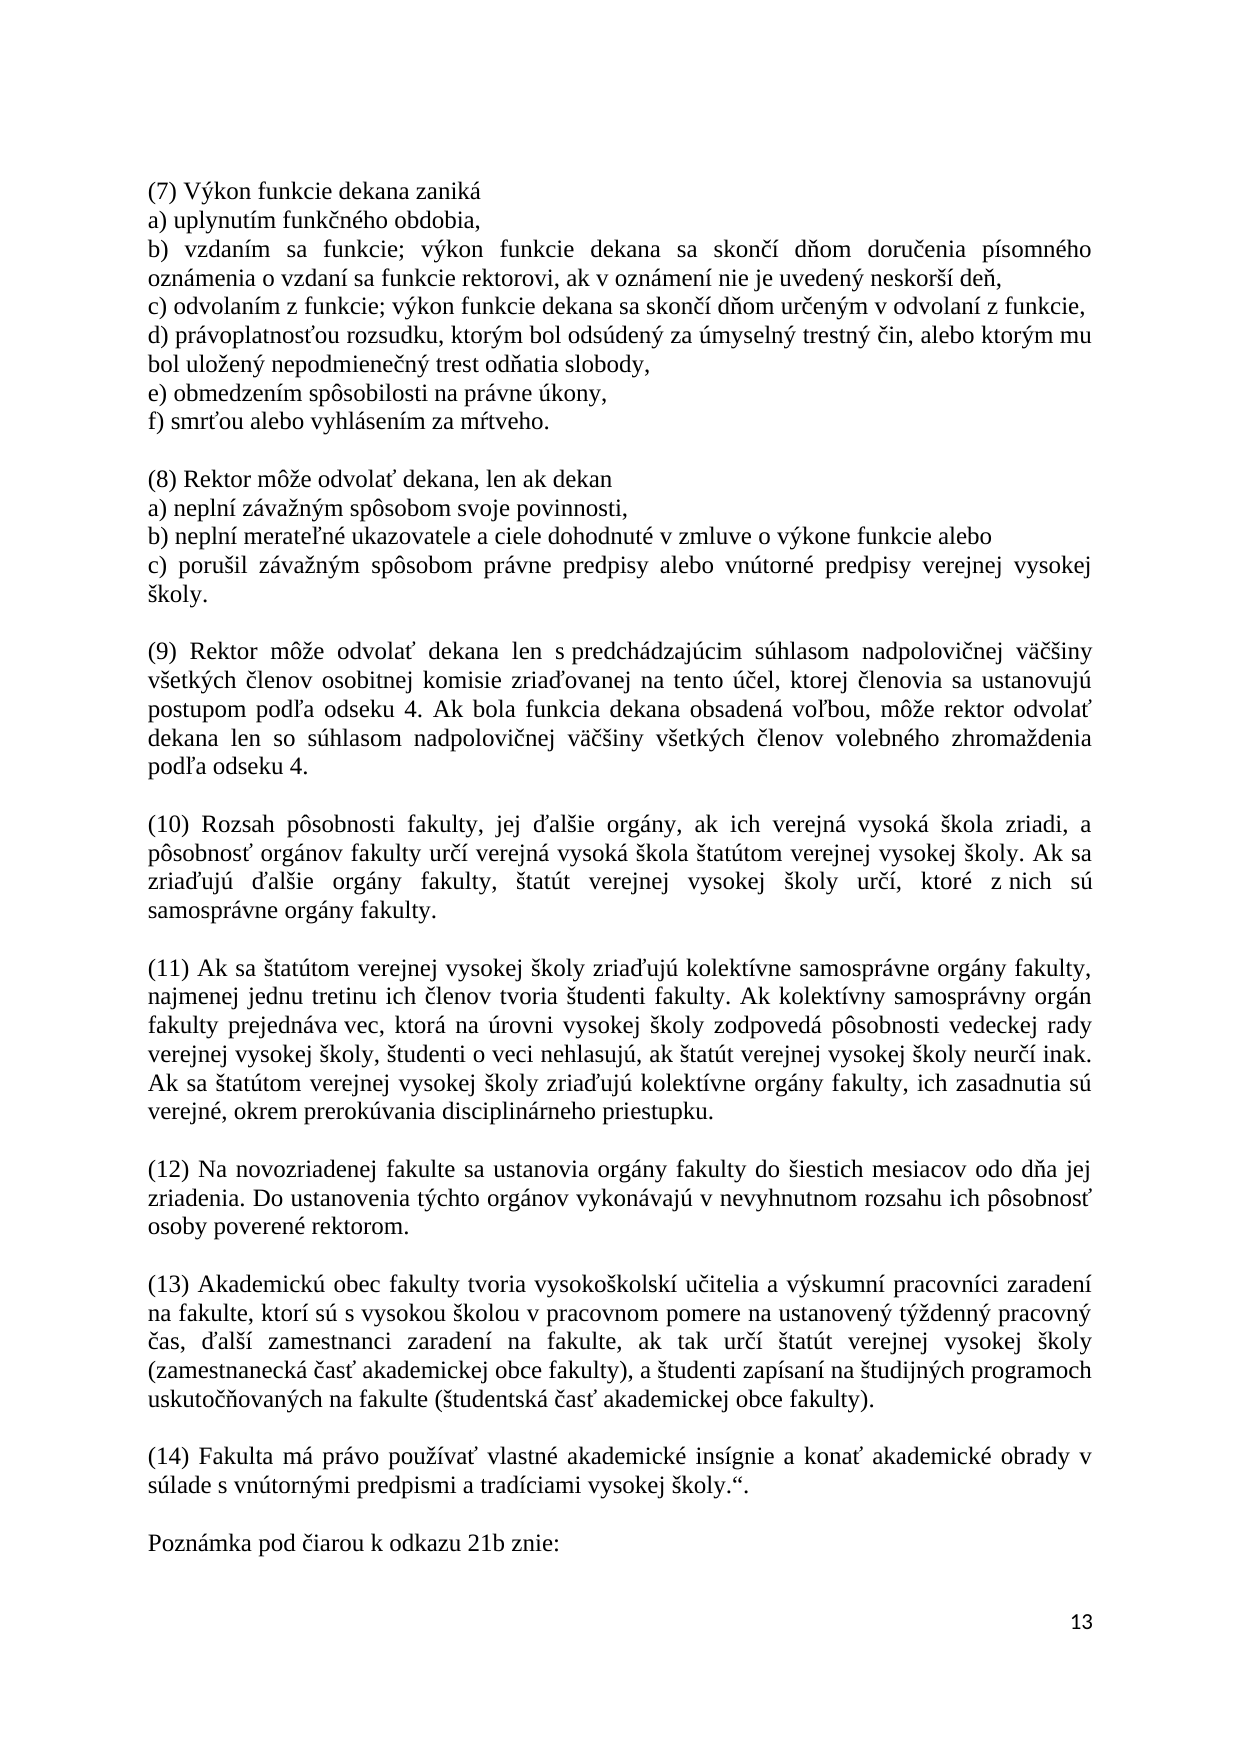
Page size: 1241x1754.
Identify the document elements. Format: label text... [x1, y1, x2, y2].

text (8) Rektor môže odvolať dekana, len ak dekan [148, 464, 1093, 493]
text c) porušil závažným spôsobom právne predpisy alebo vnútorné predpisy verejnej vysokej školy. [148, 550, 1093, 608]
text (12) Na novozriadenej fakulte sa ustanovia orgány fakulty do šiestich mesiacov odo dňa jej zriadenia. Do ustanovenia týchto orgánov vykonávajú v nevyhnutnom rozsahu ich pôsobnosť osoby poverené rektorom. [148, 1154, 1093, 1240]
text a) neplní závažným spôsobom svoje povinnosti, [148, 493, 1093, 521]
text Poznámka pod čiarou k odkazu 21b znie: [148, 1528, 1093, 1556]
text e) obmedzením spôsobilosti na právne úkony, [148, 378, 1093, 406]
text (7) Výkon funkcie dekana zaniká [148, 176, 1093, 205]
text (10) Rozsah pôsobnosti fakulty, jej ďalšie orgány, ak ich verejná vysoká škola zriadi, a pôsobnosť orgánov fakulty určí verejná vysoká škola štatútom verejnej vysokej školy. Ak sa zriaďujú ďalšie orgány fakulty, štatút verejnej vysokej školy určí, ktoré z nich sú samosprávne orgány fakulty. [148, 809, 1093, 924]
text (14) Fakulta má právo používať vlastné akademické insígnie a konať akademické obrady v súlade s vnútornými predpismi a tradíciami vysokej školy.“. [148, 1441, 1093, 1499]
text (9) Rektor môže odvolať dekana len s predchádzajúcim súhlasom nadpolovičnej väčšiny všetkých členov osobitnej komisie zriaďovanej na tento účel, ktorej členovia sa ustanovujú postupom podľa odseku 4. Ak bola funkcia dekana obsadená voľbou, môže rektor odvolať dekana len so súhlasom nadpolovičnej väčšiny všetkých členov volebného zhromaždenia podľa odseku 4. [148, 636, 1093, 780]
text (11) Ak sa štatútom verejnej vysokej školy zriaďujú kolektívne samosprávne orgány fakulty, najmenej jednu tretinu ich členov tvoria študenti fakulty. Ak kolektívny samosprávny orgán fakulty prejednáva vec, ktorá na úrovni vysokej školy zodpovedá pôsobnosti vedeckej rady verejnej vysokej školy, študenti o veci nehlasujú, ak štatút verejnej vysokej školy neurčí inak. Ak sa štatútom verejnej vysokej školy zriaďujú kolektívne orgány fakulty, ich zasadnutia sú verejné, okrem prerokúvania disciplinárneho priestupku. [148, 953, 1093, 1125]
text c) odvolaním z funkcie; výkon funkcie dekana sa skončí dňom určeným v odvolaní z funkcie, [148, 291, 1093, 320]
text a) uplynutím funkčného obdobia, [148, 205, 1093, 234]
text b) vzdaním sa funkcie; výkon funkcie dekana sa skončí dňom doručenia písomného oznámenia o vzdaní sa funkcie rektorovi, ak v oznámení nie je uvedený neskorší deň, [148, 234, 1093, 291]
text d) právoplatnosťou rozsudku, ktorým bol odsúdený za úmyselný trestný čin, alebo ktorým mu bol uložený nepodmienečný trest odňatia slobody, [148, 320, 1093, 378]
text (13) Akademickú obec fakulty tvoria vysokoškolskí učitelia a výskumní pracovníci zaradení na fakulte, ktorí sú s vysokou školou v pracovnom pomere na ustanovený týždenný pracovný čas, ďalší zamestnanci zaradení na fakulte, ak tak určí štatút verejnej vysokej školy (zamestnanecká časť akademickej obce fakulty), a študenti zapísaní na študijných programoch uskutočňovaných na fakulte (študentská časť akademickej obce fakulty). [148, 1269, 1093, 1413]
text b) neplní merateľné ukazovatele a ciele dohodnuté v zmluve o výkone funkcie alebo [148, 521, 1093, 550]
text f) smrťou alebo vyhlásením za mŕtveho. [148, 406, 1093, 435]
